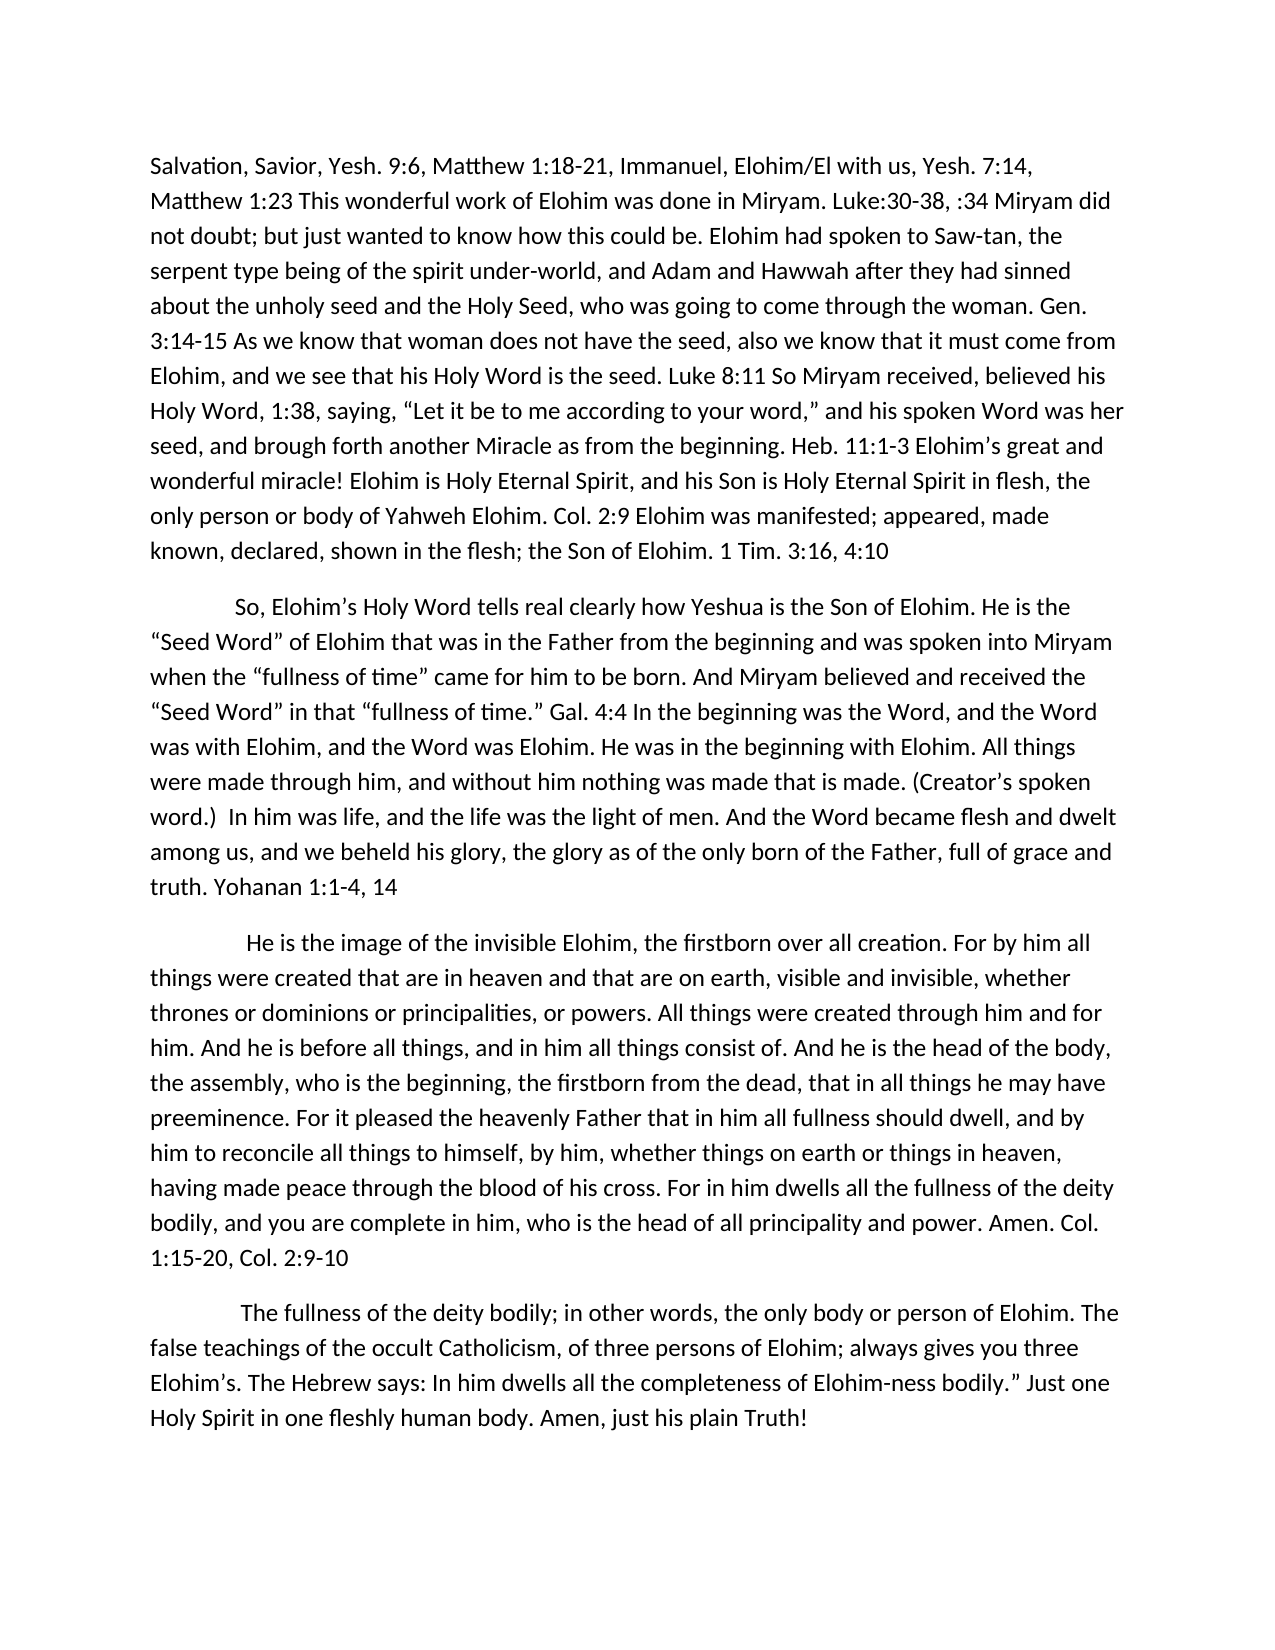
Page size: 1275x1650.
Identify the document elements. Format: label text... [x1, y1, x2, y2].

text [150, 150, 1125, 566]
text He is the image of the invisible Elohim, the firstborn over all creation. For by him all things were created that are in heaven and that are on earth, visible and invisible, whether thrones or dominions or principalities, or powers. All things were created through him and for him. And he is before all things, and in him all things consist of. And he is the head of the body, the assembly, who is the beginning, the firstborn from the dead, that in all things he may have preeminence. For it pleased the heavenly Father that in him all fullness should dwell, and by him to reconcile all things to himself, by him, whether things on earth or things in heaven, having made peace through the blood of his cross. For in him dwells all the fullness of the deity bodily, and you are complete in him, who is the head of all principality and power. Amen. Col. 1:15-20, Col. 2:9-10 [150, 927, 1125, 1272]
text So, Elohim’s Holy Word tells real clearly how Yeshua is the Son of Elohim. He is the “Seed Word” of Elohim that was in the Father from the beginning and was spoken into Miryam when the “fullness of time” came for him to be born. And Miryam believed and received the “Seed Word” in that “fullness of time.” Gal. 4:4 In the beginning was the Word, and the Word was with Elohim, and the Word was Elohim. He was in the beginning with Elohim. All things were made through him, and without him nothing was made that is made. (Creator’s spoken word.) In him was life, and the life was the light of men. And the Word became flesh and dwelt among us, and we beheld his glory, the glory as of the only born of the Father, full of grace and truth. Yohanan 1:1-4, 14 [150, 591, 1125, 901]
text The fullness of the deity bodily; in other words, the only body or person of Elohim. The false teachings of the occult Catholicism, of three persons of Elohim; always gives you three Elohim’s. The Hebrew says: In him dwells all the completeness of Elohim-ness bodily.” Just one Holy Spirit in one fleshly human body. Amen, just his plain Truth! [150, 1297, 1125, 1433]
